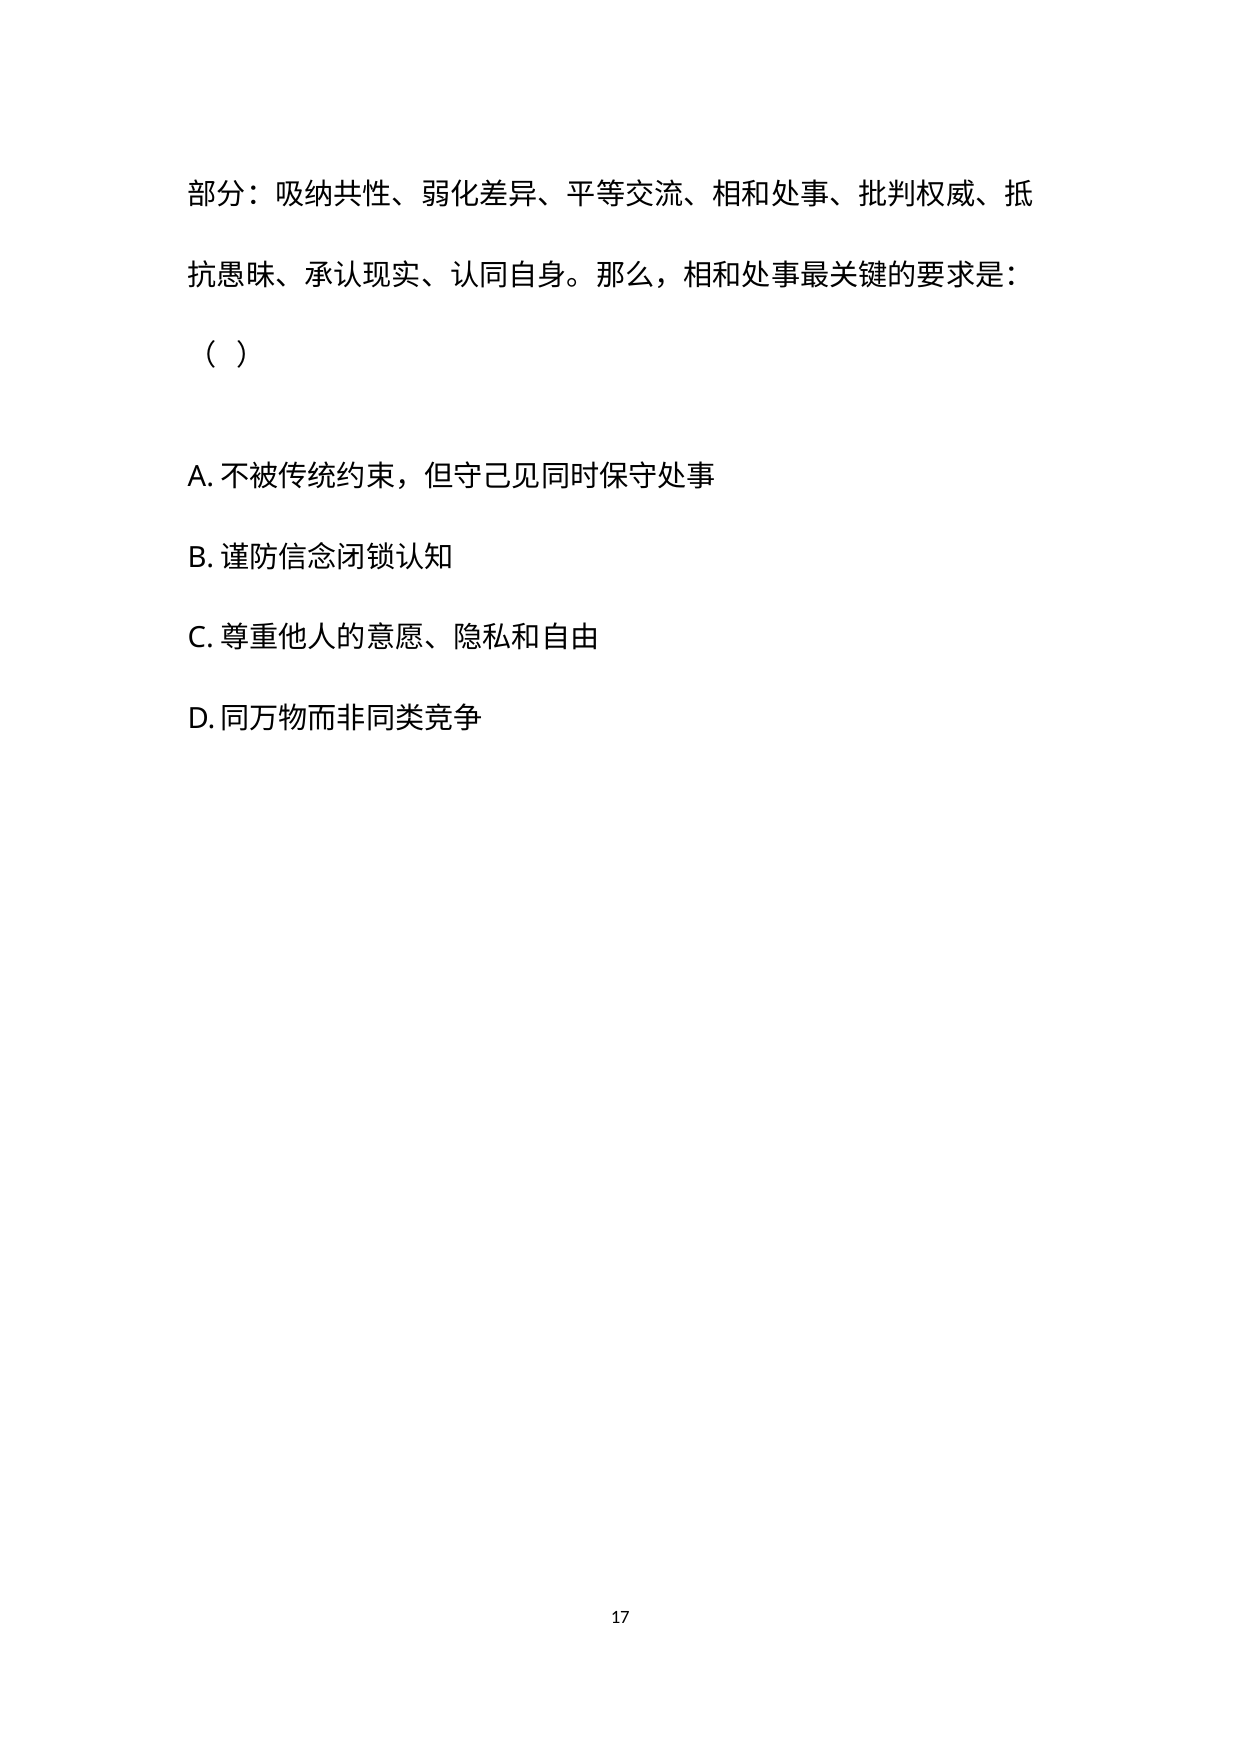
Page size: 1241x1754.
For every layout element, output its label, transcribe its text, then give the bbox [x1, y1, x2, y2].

list 不被传统约束，但守己见同时保守处事 [187, 433, 1053, 514]
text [187, 151, 1053, 393]
list 尊重他人的意愿、隐私和自由 [187, 595, 1053, 675]
list 谨防信念闭锁认知 [187, 514, 1053, 595]
list 同万物而非同类竞争 [187, 675, 1053, 756]
